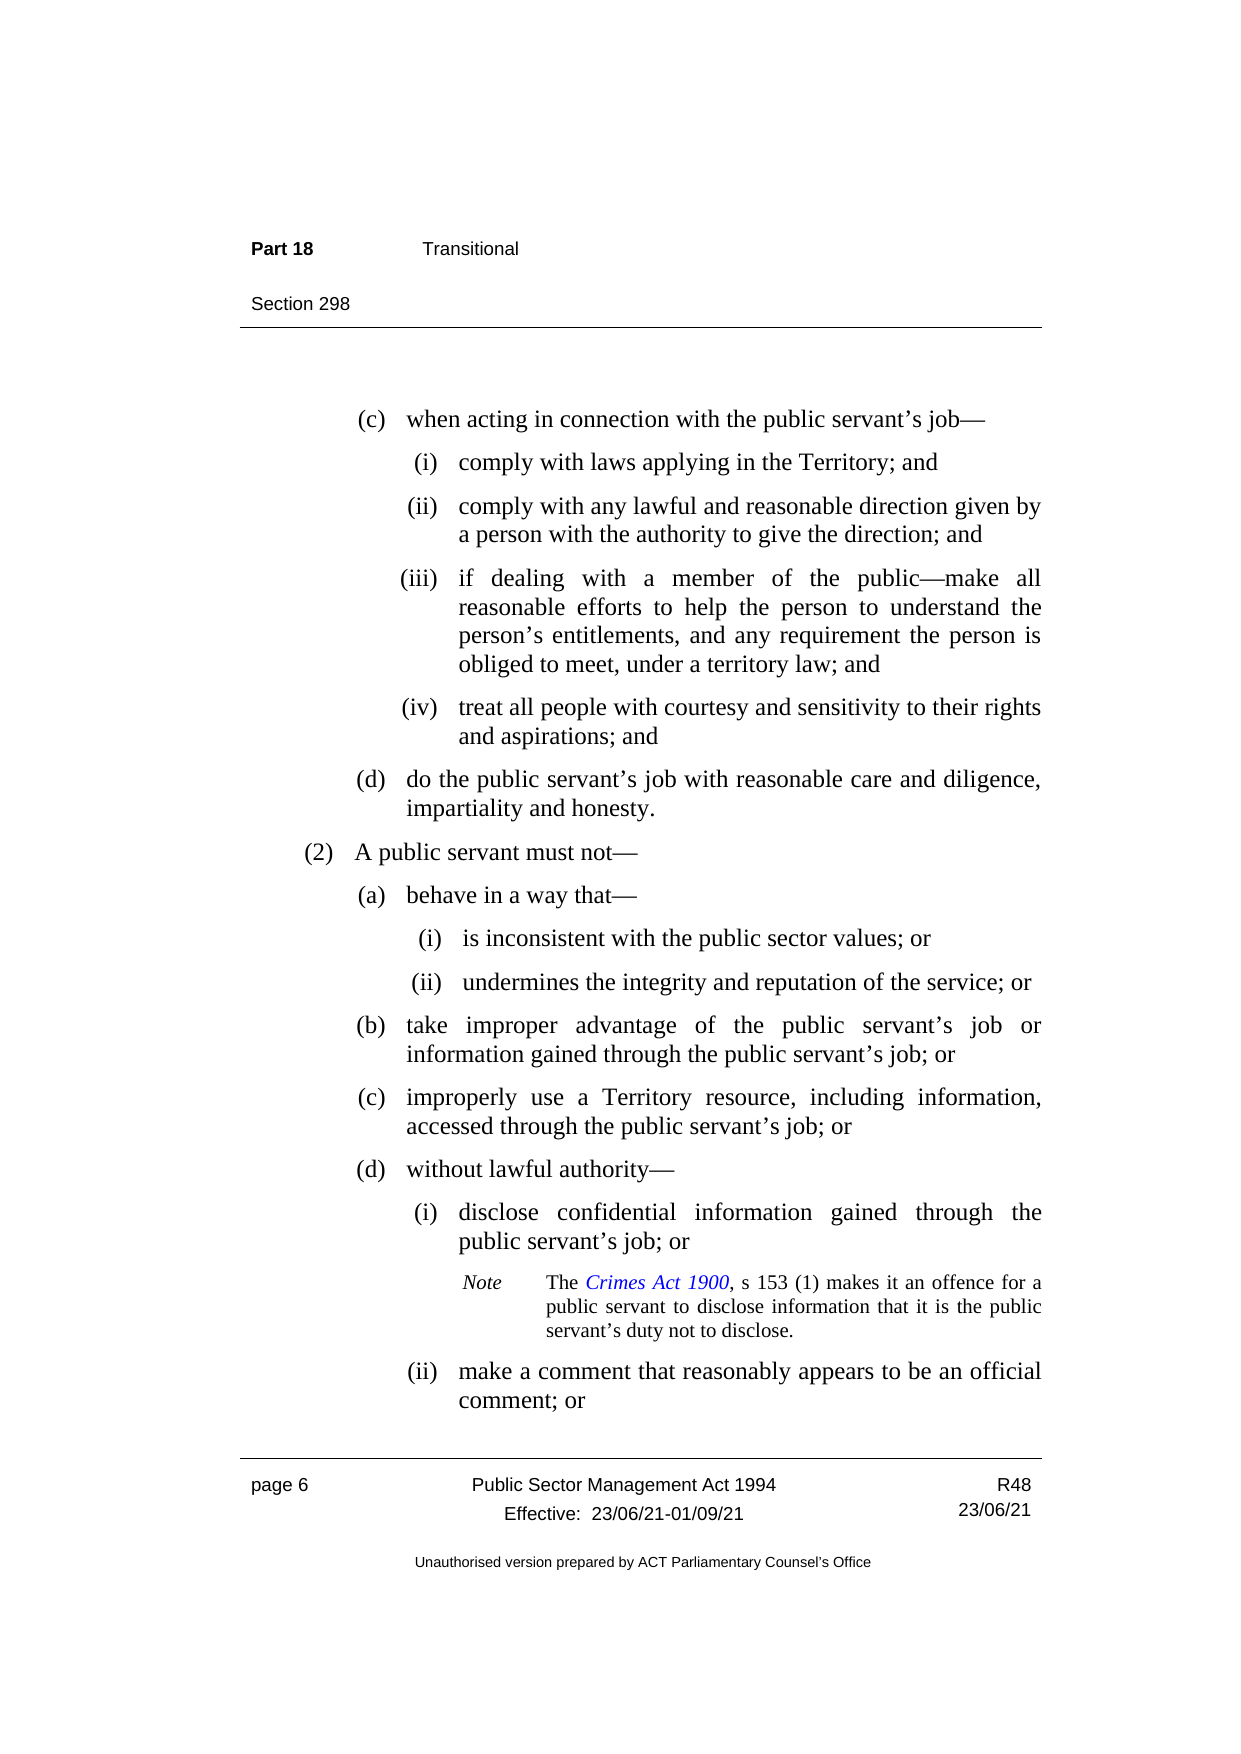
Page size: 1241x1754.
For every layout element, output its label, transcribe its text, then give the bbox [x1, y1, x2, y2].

text (iv) treat all people with courtesy and sensitivity to their rights and aspirations; and [239, 692, 1042, 750]
text (c) when acting in connection with the public servant’s job— [239, 404, 1042, 433]
text (i) comply with laws applying in the Territory; and [239, 447, 1042, 476]
text (a) behave in a way that— [239, 880, 1042, 909]
text (2) A public servant must not— [239, 837, 1042, 865]
text (c) improperly use a Territory resource, including information, accessed through the public servant’s job; or [239, 1082, 1042, 1139]
text (ii) comply with any lawful and reasonable direction given by a person with the authority to give the direction; and [239, 491, 1042, 548]
text (ii) undermines the integrity and reputation of the service; or [239, 967, 1042, 995]
text (i) disclose confidential information gained through the public servant’s job; or [239, 1197, 1042, 1255]
text Note The Crimes Act 1900, s 153 (1) makes it an offence for a public servant to disclose information that it is the public servant’s duty not to disclose. [462, 1269, 1042, 1342]
text (d) do the public servant’s job with reasonable care and diligence, impartiality and honesty. [239, 764, 1042, 822]
text (d) without lawful authority— [239, 1154, 1042, 1183]
text (iii) if dealing with a member of the public—make all reasonable efforts to help the person to understand the person’s entitlements, and any requirement the person is obliged to meet, under a territory law; and [239, 563, 1042, 678]
text (b) take improper advantage of the public servant’s job or information gained through the public servant’s job; or [239, 1010, 1042, 1067]
text (i) is inconsistent with the public sector values; or [239, 923, 1042, 952]
text (ii) make a comment that reasonably appears to be an official comment; or [239, 1356, 1042, 1414]
